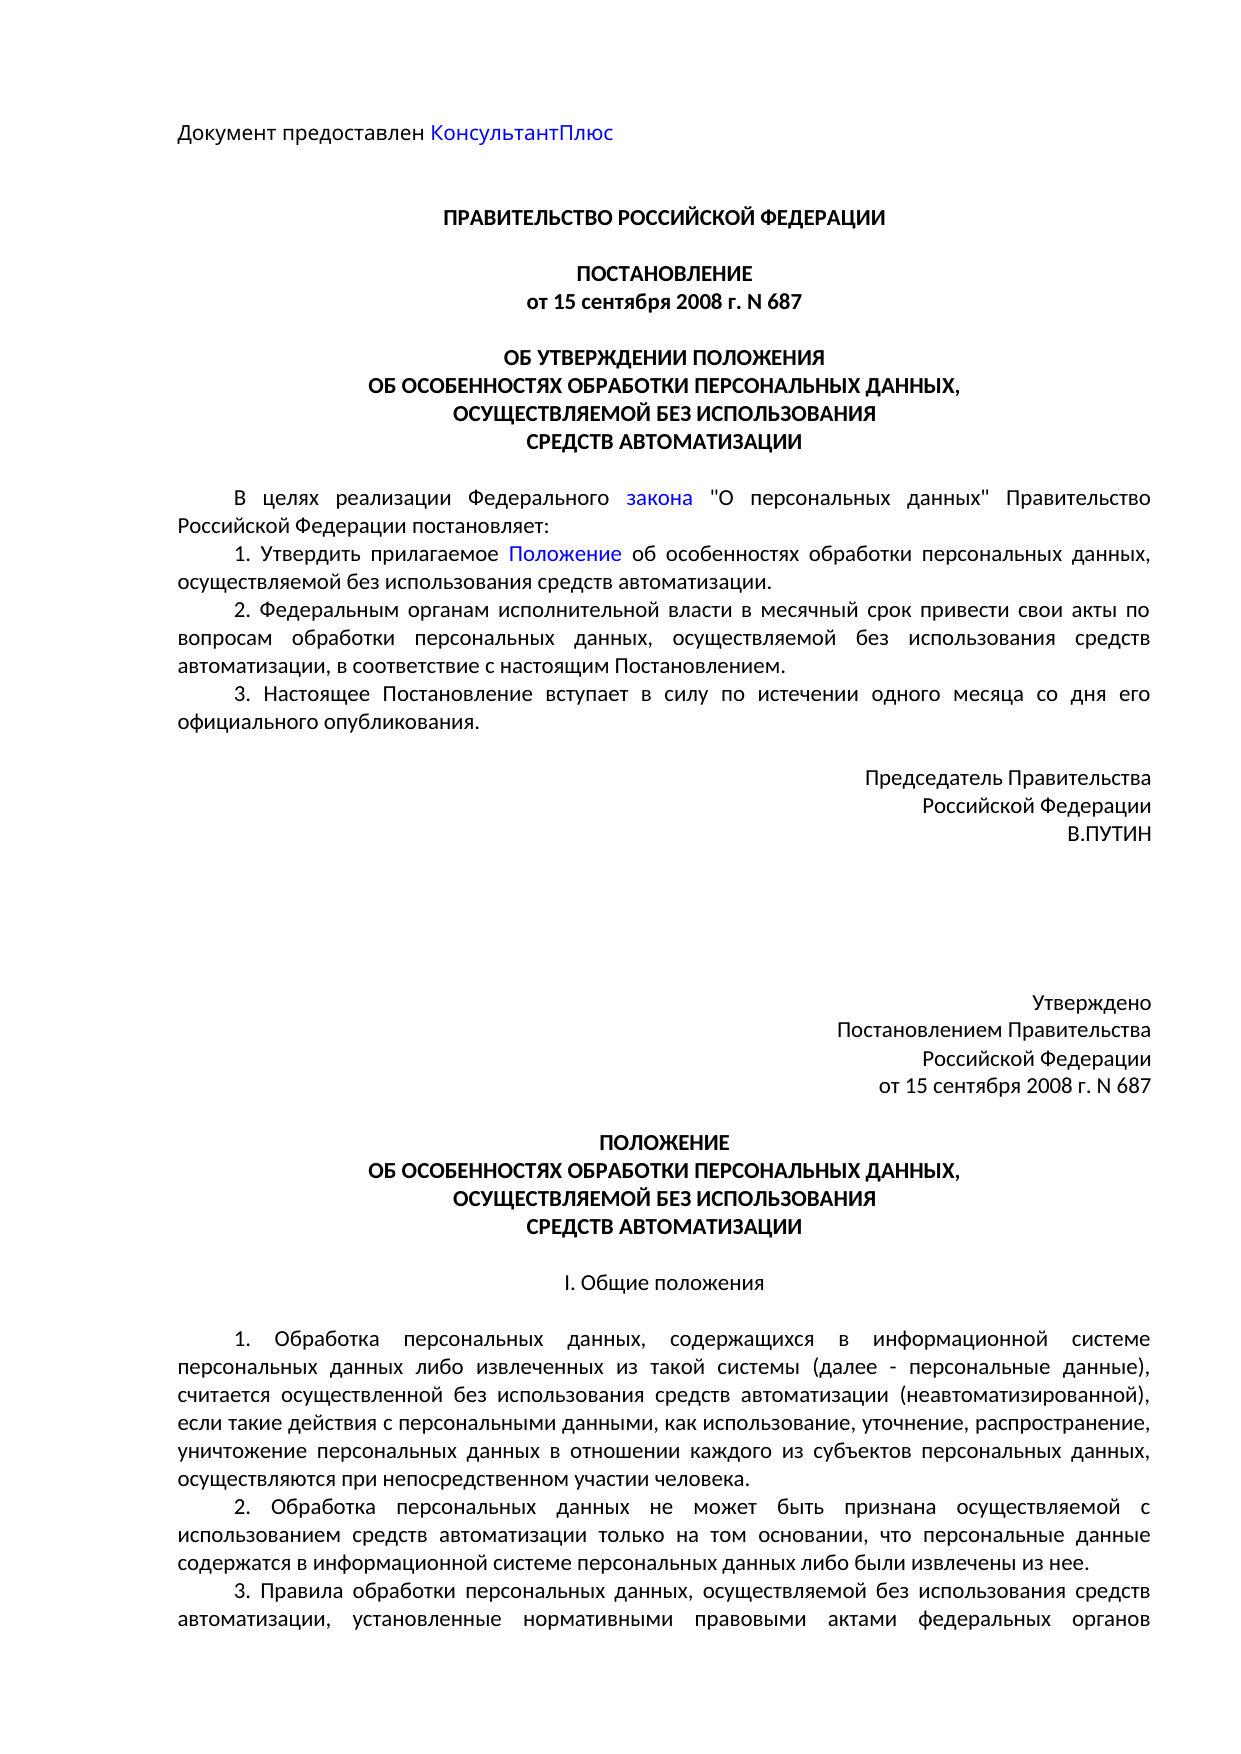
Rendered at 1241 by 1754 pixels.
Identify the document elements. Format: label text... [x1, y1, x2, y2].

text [177, 1576, 1152, 1632]
text В.ПУТИН [177, 819, 1152, 847]
title СРЕДСТВ АВТОМАТИЗАЦИИ [177, 427, 1152, 455]
title ПРАВИТЕЛЬСТВО РОССИЙСКОЙ ФЕДЕРАЦИИ [177, 203, 1152, 231]
text 3. Настоящее Постановление вступает в силу по истечении одного месяца со дня его официального опубликования. [177, 679, 1152, 735]
title СРЕДСТВ АВТОМАТИЗАЦИИ [177, 1212, 1152, 1240]
text Утверждено [177, 988, 1152, 1016]
text Российской Федерации [177, 791, 1152, 819]
title ОСУЩЕСТВЛЯЕМОЙ БЕЗ ИСПОЛЬЗОВАНИЯ [177, 399, 1152, 427]
title ОСУЩЕСТВЛЯЕМОЙ БЕЗ ИСПОЛЬЗОВАНИЯ [177, 1184, 1152, 1212]
text 1. Обработка персональных данных, содержащихся в информационной системе персональных данных либо извлеченных из такой системы (далее - персональные данные), считается осуществленной без использования средств автоматизации (неавтоматизированной), если такие действия с персональными данными, как использование, уточнение, распространение, уничтожение персональных данных в отношении каждого из субъектов персональных данных, осуществляются при непосредственном участии человека. [177, 1324, 1152, 1492]
text Председатель Правительства [177, 763, 1152, 791]
text 1. Утвердить прилагаемое Положение об особенностях обработки персональных данных, осуществляемой без использования средств автоматизации. [177, 539, 1152, 595]
title от 15 сентября 2008 г. N 687 [177, 287, 1152, 315]
title ОБ ОСОБЕННОСТЯХ ОБРАБОТКИ ПЕРСОНАЛЬНЫХ ДАННЫХ, [177, 1156, 1152, 1184]
title ОБ ОСОБЕННОСТЯХ ОБРАБОТКИ ПЕРСОНАЛЬНЫХ ДАННЫХ, [177, 371, 1152, 399]
title ПОЛОЖЕНИЕ [177, 1128, 1152, 1156]
text Постановлением Правительства [177, 1016, 1152, 1044]
text 2. Федеральным органам исполнительной власти в месячный срок привести свои акты по вопросам обработки персональных данных, осуществляемой без использования средств автоматизации, в соответствие с настоящим Постановлением. [177, 595, 1152, 679]
text В целях реализации Федерального закона "О персональных данных" Правительство Российской Федерации постановляет: [177, 483, 1152, 539]
text Российской Федерации [177, 1044, 1152, 1072]
text I. Общие положения [177, 1268, 1152, 1296]
title ОБ УТВЕРЖДЕНИИ ПОЛОЖЕНИЯ [177, 343, 1152, 371]
text 2. Обработка персональных данных не может быть признана осуществляемой с использованием средств автоматизации только на том основании, что персональные данные содержатся в информационной системе персональных данных либо были извлечены из нее. [177, 1492, 1152, 1576]
title Документ предоставлен КонсультантПлюс [177, 118, 1152, 175]
title ПОСТАНОВЛЕНИЕ [177, 259, 1152, 287]
text от 15 сентября 2008 г. N 687 [177, 1072, 1152, 1100]
